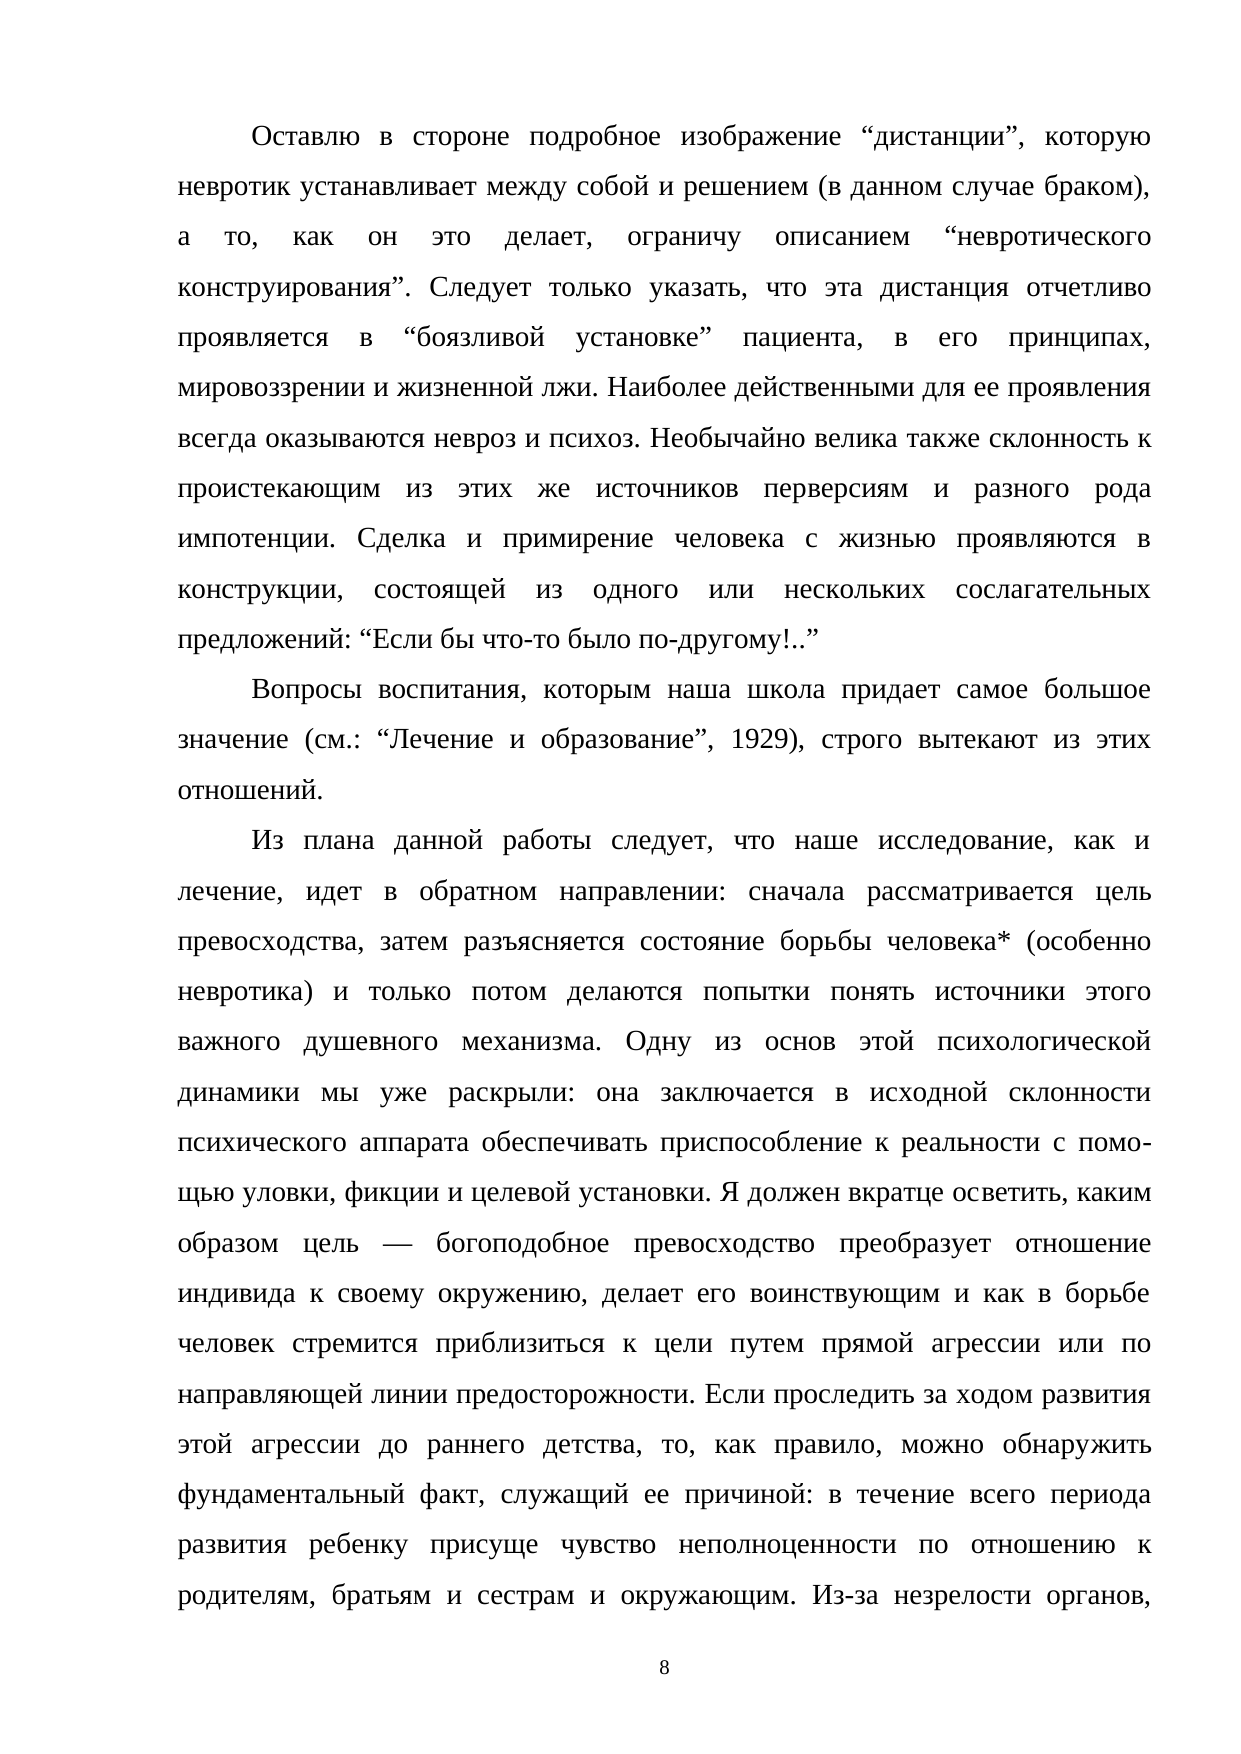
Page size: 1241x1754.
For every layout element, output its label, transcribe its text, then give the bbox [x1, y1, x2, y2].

text Вопросы воспитания, которым наша школа придает самое большое значение (см.: “Лечение и образование”, 1929), строго вытекают из этих отношений. [177, 672, 1152, 806]
text Оставлю в стороне подробное изображение “дистанции”, которую невротик устанавливает между собой и решением (в данном случае браком), а то, как он это делает, ограничу описанием “невротического конструирования”. Следует только указать, что эта дистанция отчетливо проявляется в “боязливой установке” пациента, в его принципах, мировоззрении и жизненной лжи. Наиболее действенными для ее проявления всегда оказываются невроз и психоз. Необычайно велика также склонность к проистекающим из этих же источников перверсиям и разного рода импотенции. Сделка и примирение человека с жизнью проявляются в конструкции, состоящей из одного или нескольких сослагательных предложений: “Если бы что-то было по-другому!..” [177, 118, 1152, 655]
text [177, 822, 1152, 1611]
